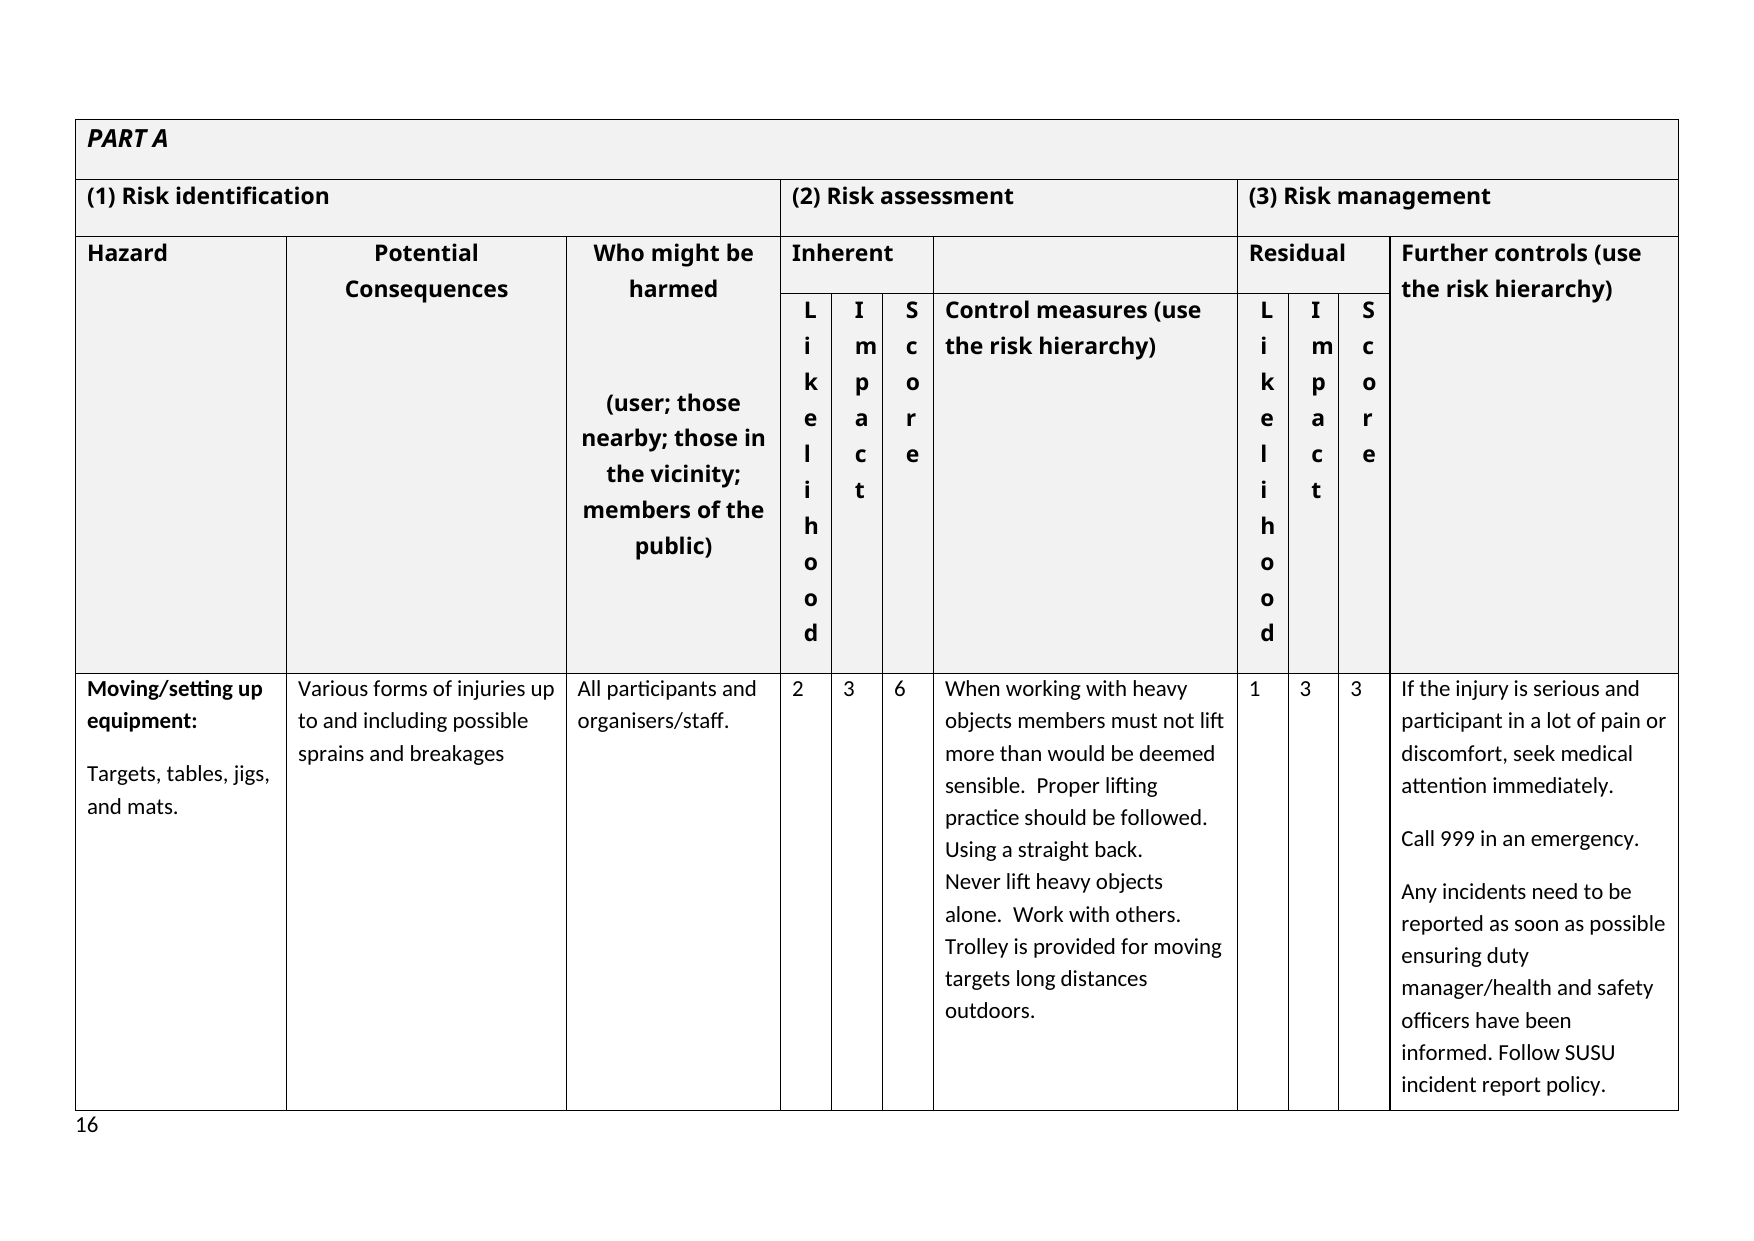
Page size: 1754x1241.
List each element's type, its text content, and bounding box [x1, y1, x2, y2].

table_cell Hazard [76, 237, 286, 673]
table_cell Likelihood [781, 294, 831, 673]
table_cell 2 [781, 674, 831, 1110]
table_cell (1) Risk identification [76, 180, 780, 236]
table_cell (3) Risk management [1238, 180, 1678, 236]
table_header PART A [76, 120, 1678, 179]
table_cell 3 [832, 674, 882, 1110]
table_cell Impact [832, 294, 882, 673]
table_cell 3 [1289, 674, 1338, 1110]
table_cell Inherent [781, 237, 933, 293]
table_cell Control measures (use the risk hierarchy) [934, 294, 1237, 673]
table_cell [934, 237, 1237, 293]
table_cell 3 [1339, 674, 1389, 1110]
table_cell Score [883, 294, 933, 673]
table_cell 1 [1238, 674, 1288, 1110]
table_cell If the injury is serious and participant in a lot of pain or discomfort, seek medical attention immediately. Call 999 in an emergency. Any incidents need to be reported as soon as possible ensuring duty manager/health and safety officers have been informed. Follow SUSU incident report policy. [1391, 674, 1678, 1110]
table_cell Potential Consequences [287, 237, 566, 673]
table_cell Moving/setting up equipment: Targets, tables, jigs, and mats. [76, 674, 286, 1110]
table_cell When working with heavy objects members must not lift more than would be deemed sensible. Proper lifting practice should be followed. Using a straight back. Never lift heavy objects alone. Work with others. Trolley is provided for moving targets long distances outdoors. [934, 674, 1237, 1110]
table_cell 6 [883, 674, 933, 1110]
table_cell Likelihood [1238, 294, 1288, 673]
table_cell All participants and organisers/staff. [567, 674, 780, 1110]
table_cell (2) Risk assessment [781, 180, 1237, 236]
table_cell Further controls (use the risk hierarchy) [1391, 237, 1678, 673]
table_cell Residual [1238, 237, 1389, 293]
table_cell Various forms of injuries up to and including possible sprains and breakages [287, 674, 566, 1110]
table_cell Score [1339, 294, 1389, 673]
table_cell Impact [1289, 294, 1338, 673]
table_cell Who might be harmed (user; those nearby; those in the vicinity; members of the public) [567, 237, 780, 673]
